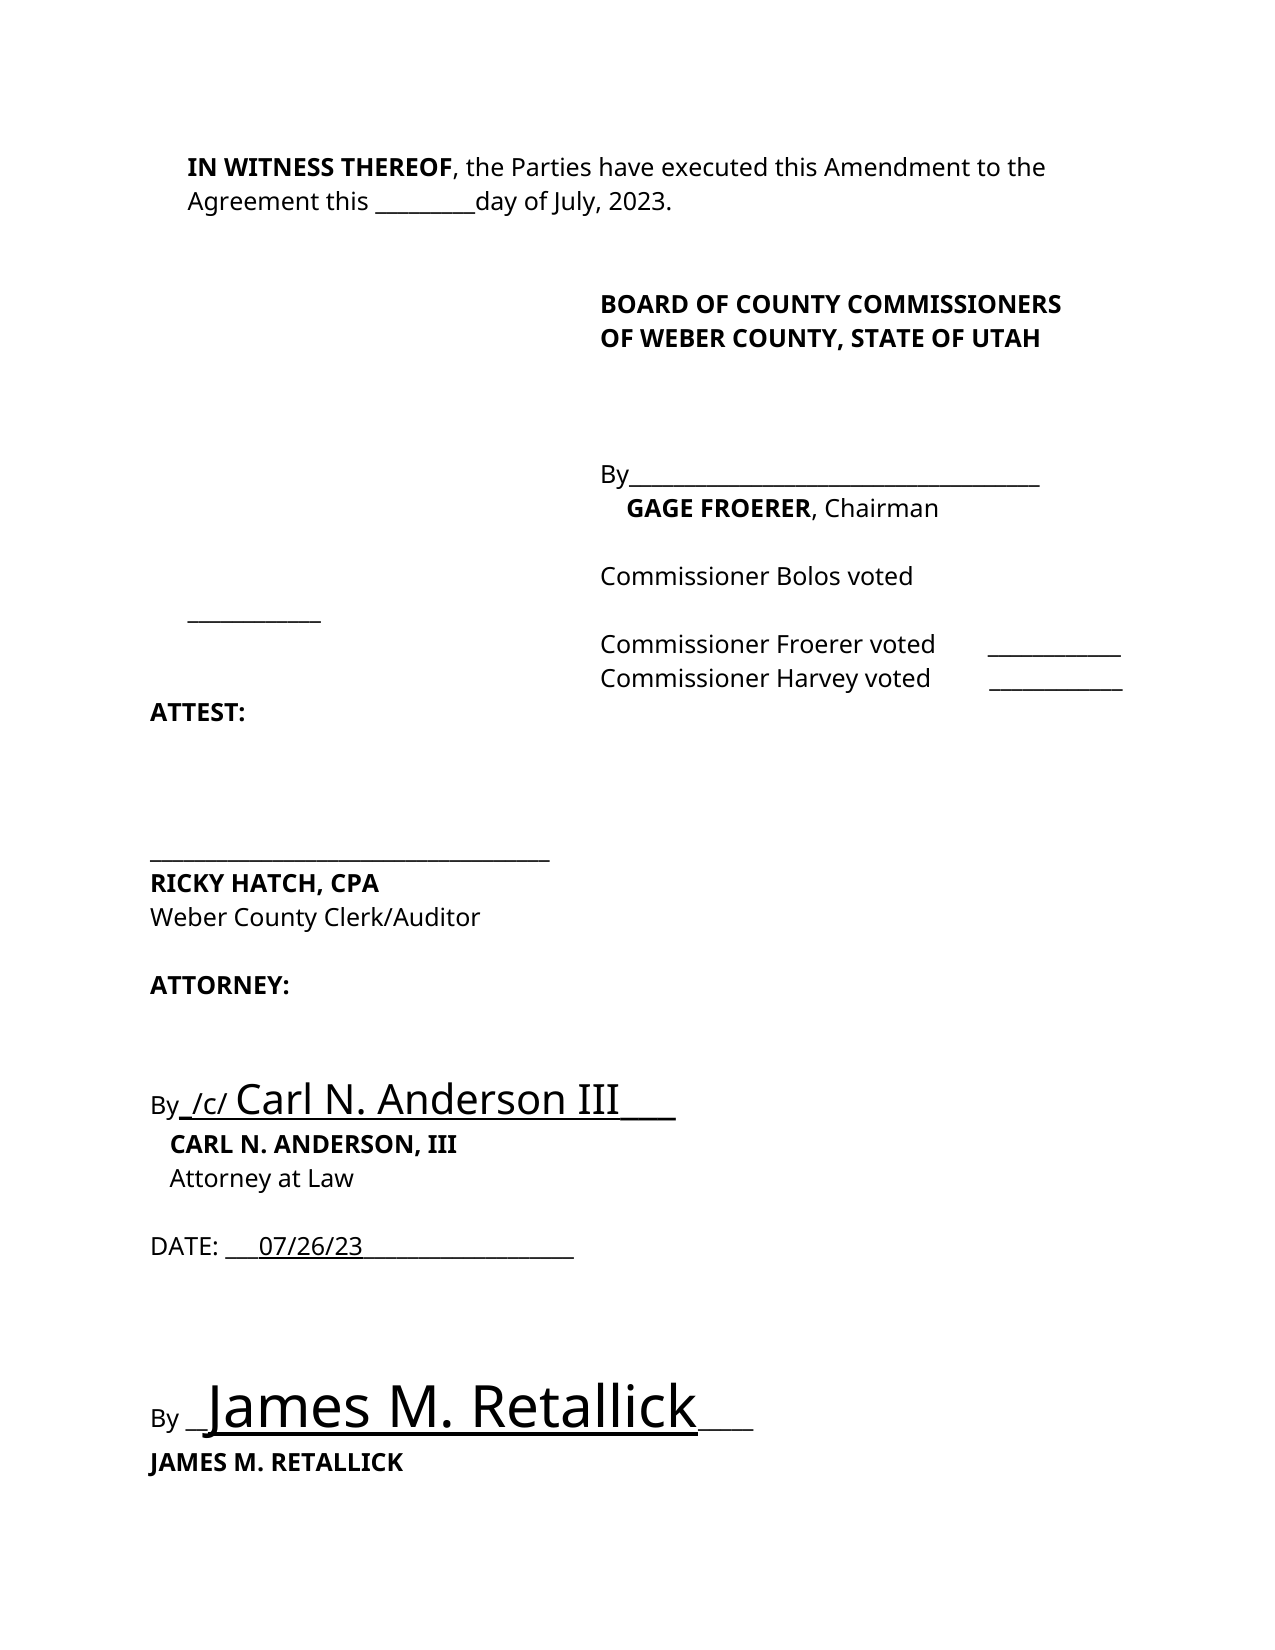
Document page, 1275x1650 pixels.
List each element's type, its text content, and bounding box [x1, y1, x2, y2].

text IN WITNESS THEREOF, the Parties have executed this Amendment to the Agreement this _________day of July, 2023. [187, 150, 1125, 218]
text GAGE FROERER, Chairman [187, 491, 1125, 525]
text DATE: ___07/26/23___________________ [150, 1229, 1125, 1263]
text Commissioner Froerer voted ____________ [187, 627, 1125, 661]
text By __James M. Retallick_____ [150, 1365, 1125, 1444]
text ____________________________________ [150, 831, 1125, 865]
text CARL N. ANDERSON, III [150, 1126, 1125, 1161]
text Attorney at Law [150, 1161, 1125, 1194]
text ATTORNEY: [150, 967, 1125, 1002]
text OF WEBER COUNTY, STATE OF UTAH [187, 320, 1125, 354]
text BOARD OF COUNTY COMMISSIONERS [187, 286, 1125, 320]
text By_____________________________________ [187, 457, 1125, 491]
text ATTEST: [150, 695, 1125, 729]
text JAMES M. RETALLICK [150, 1444, 1125, 1478]
text Commissioner Harvey voted ____________ [187, 661, 1125, 695]
text Weber County Clerk/Auditor [150, 899, 1125, 933]
text RICKY HATCH, CPA [150, 865, 1125, 899]
text Commissioner Bolos voted ____________ [187, 559, 1125, 627]
text By_/c/ Carl N. Anderson III___ [150, 1070, 1125, 1126]
